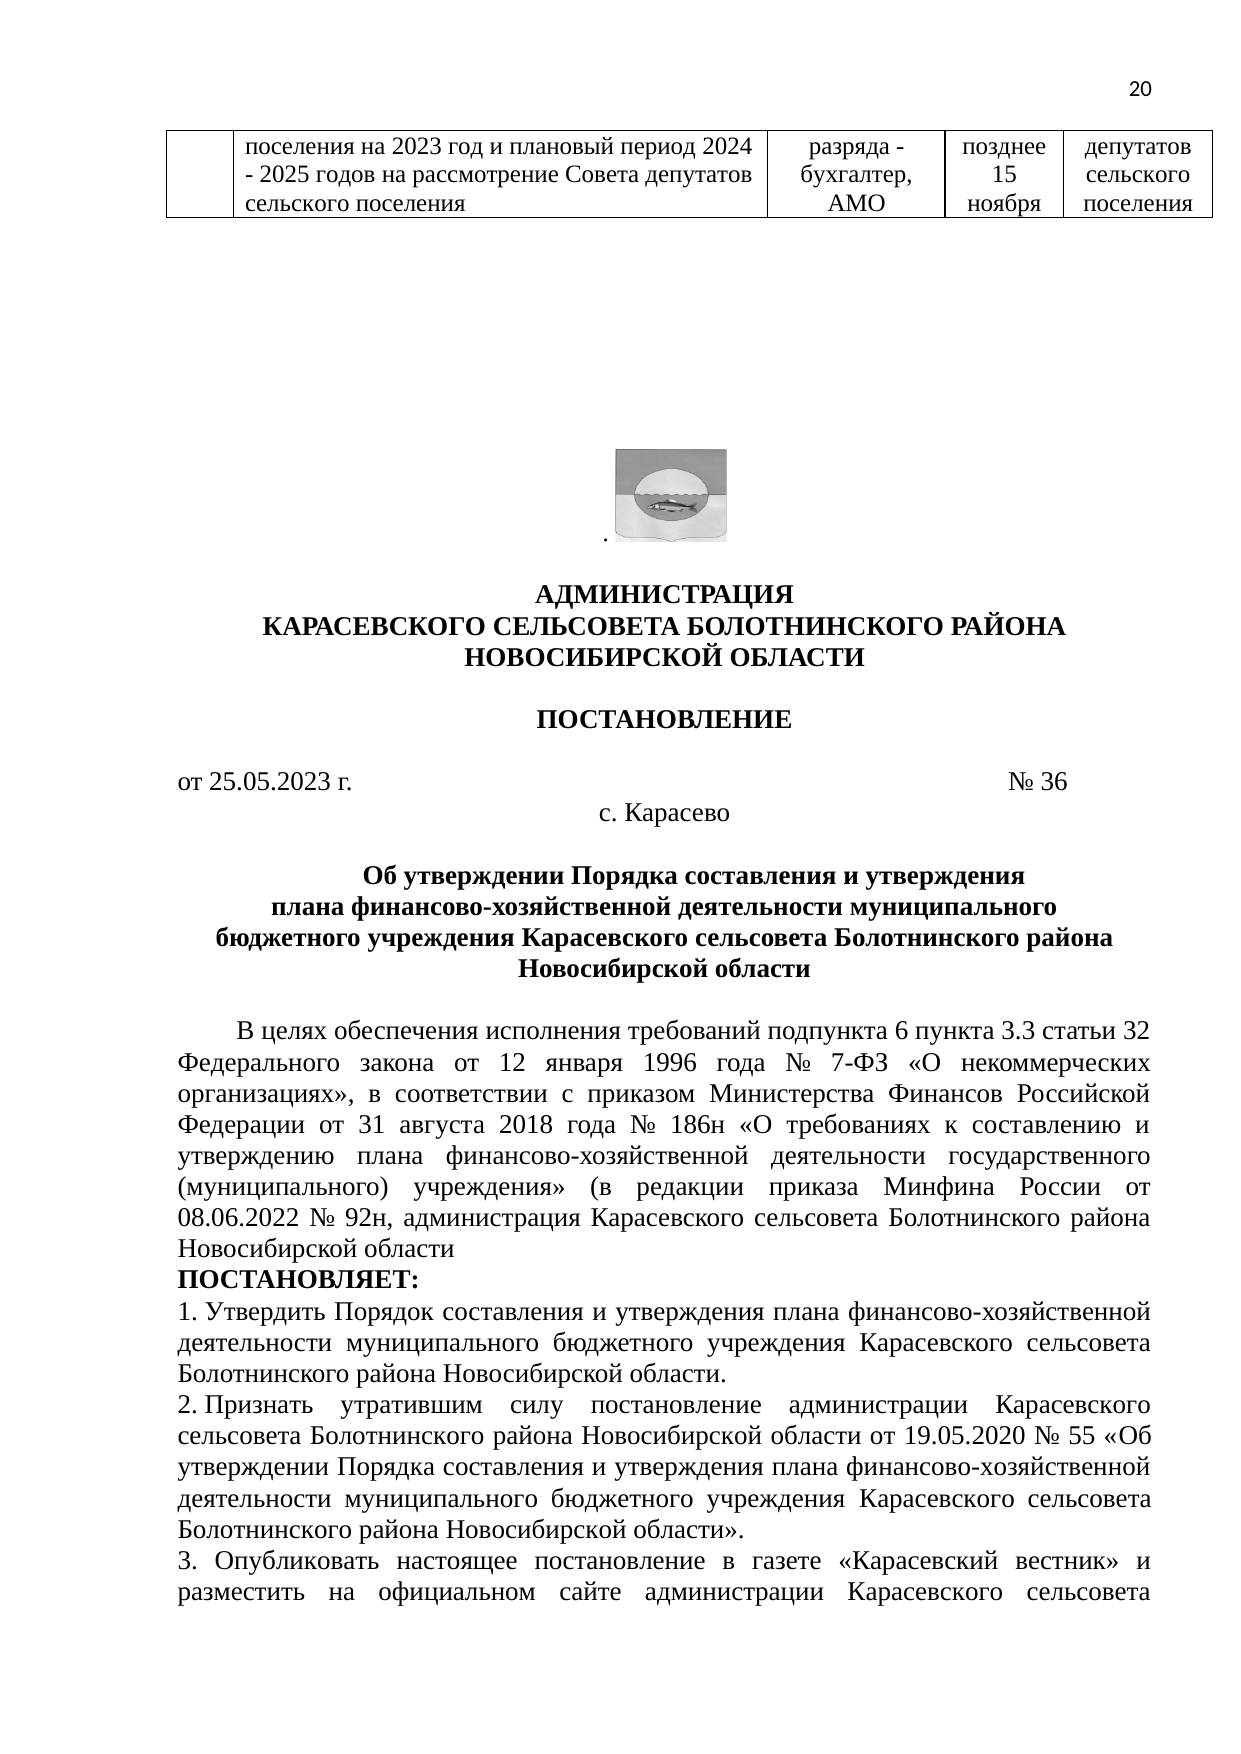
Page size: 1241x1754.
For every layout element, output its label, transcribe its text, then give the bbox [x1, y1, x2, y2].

table_cell 15 [167, 131, 233, 217]
text КАРАСЕВСКОГО СЕЛЬСОВЕТА БОЛОТНИНСКОГО РАЙОНА [177, 609, 1152, 641]
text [177, 1544, 1152, 1606]
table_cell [768, 131, 944, 217]
text с. Карасево [177, 796, 1152, 828]
text ПОСТАНОВЛЕНИЕ [177, 703, 1152, 734]
text бюджетного учреждения Карасевского сельсовета Болотнинского района Новосибирской области [177, 921, 1152, 983]
picture [615, 449, 727, 542]
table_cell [1064, 131, 1212, 217]
text . [177, 450, 1152, 547]
text Об утверждении Порядка составления и утверждения [177, 859, 1152, 890]
text от 25.05.2023 г. № 36 [177, 765, 1152, 796]
text ПОСТАНОВЛЯЕТ: [177, 1264, 1152, 1295]
text 2. Признать утратившим силу постановление администрации Карасевского сельсовета Болотнинского района Новосибирской области от 19.05.2020 № 55 «Об утверждении Порядка составления и утверждения плана финансово-хозяйственной деятельности муниципального бюджетного учреждения Карасевского сельсовета Болотнинского района Новосибирской области». [177, 1388, 1152, 1544]
text НОВОСИБИРСКОЙ ОБЛАСТИ [177, 641, 1152, 672]
text плана финансово-хозяйственной деятельности муниципального [177, 890, 1152, 921]
text В целях обеспечения исполнения требований подпункта 6 пункта 3.3 статьи 32 Федерального закона от 12 января 1996 года № 7-ФЗ «О некоммерческих организациях», в соответствии с приказом Министерства Финансов Российской Федерации от 31 августа 2018 года № 186н «О требованиях к составлению и утверждению плана финансово-хозяйственной деятельности государственного (муниципального) учреждения» (в редакции приказа Минфина России от 08.06.2022 № 92н, администрация Карасевского сельсовета Болотнинского района Новосибирской области [177, 1014, 1152, 1264]
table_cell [234, 131, 767, 217]
text АДМИНИСТРАЦИЯ [177, 578, 1152, 609]
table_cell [946, 131, 1063, 217]
text 1. Утвердить Порядок составления и утверждения плана финансово-хозяйственной деятельности муниципального бюджетного учреждения Карасевского сельсовета Болотнинского района Новосибирской области. [177, 1295, 1152, 1388]
